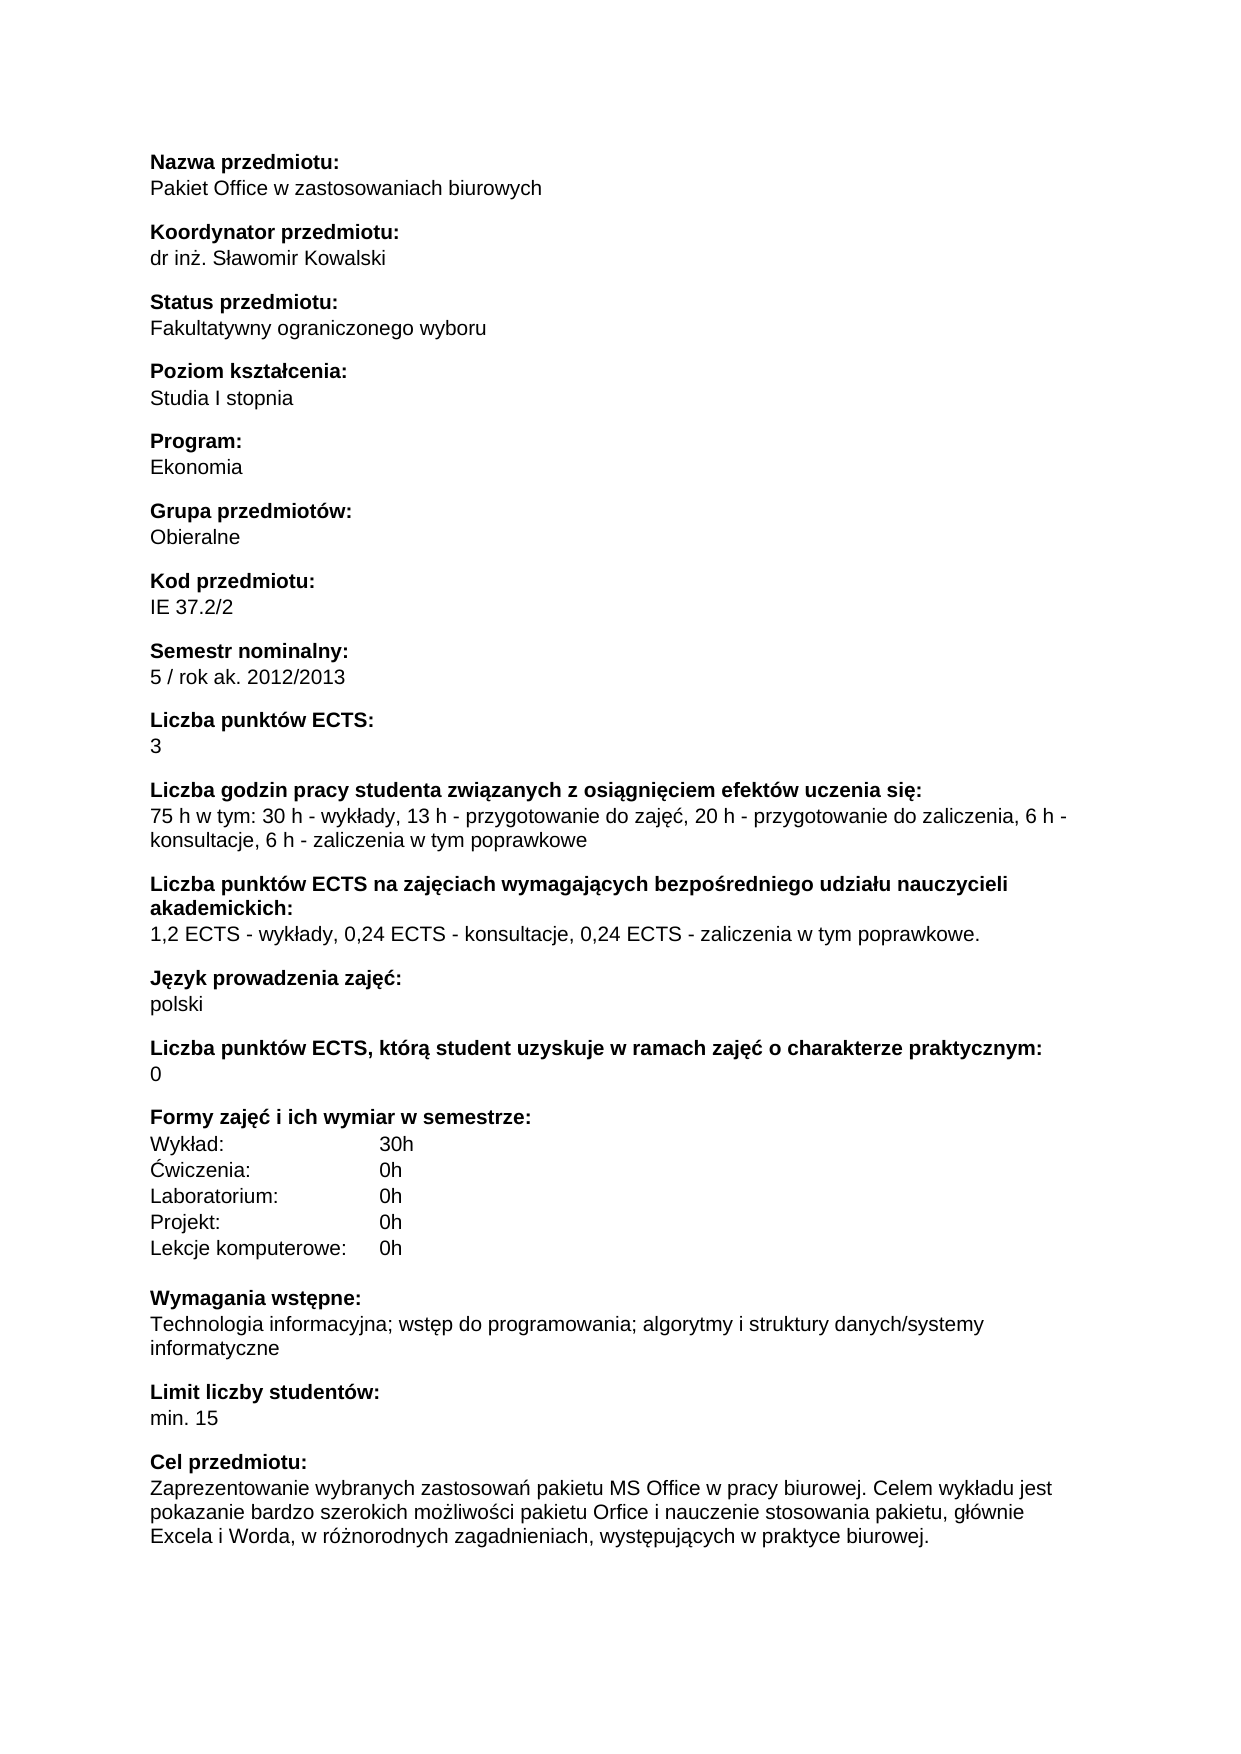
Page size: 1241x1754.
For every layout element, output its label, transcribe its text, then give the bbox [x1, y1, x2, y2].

text Cel przedmiotu: [150, 1449, 1090, 1473]
table_cell Lekcje komputerowe: [140, 1236, 367, 1260]
text 75 h w tym: 30 h - wykłady, 13 h - przygotowanie do zajęć, 20 h - przygotowanie do zaliczenia, 6 h - konsultacje, 6 h - zaliczenia w tym poprawkowe [150, 804, 1090, 852]
text Formy zajęć i ich wymiar w semestrze: [150, 1105, 1090, 1129]
text Studia I stopnia [150, 385, 1090, 409]
table_cell 0h [369, 1182, 597, 1208]
text 3 [150, 734, 1090, 758]
table_cell 0h [369, 1234, 597, 1260]
text Technologia informacyjna; wstęp do programowania; algorytmy i struktury danych/systemy informatyczne [150, 1312, 1090, 1360]
text Ekonomia [150, 455, 1090, 479]
text Wymagania wstępne: [150, 1286, 1090, 1310]
text Grupa przedmiotów: [150, 499, 1090, 523]
text 0 [150, 1061, 1090, 1085]
table_cell 0h [369, 1156, 597, 1182]
text Program: [150, 429, 1090, 453]
text dr inż. Sławomir Kowalski [150, 246, 1090, 270]
text Zaprezentowanie wybranych zastosowań pakietu MS Office w pracy biurowej. Celem wykładu jest pokazanie bardzo szerokich możliwości pakietu Orfice i nauczenie stosowania pakietu, głównie Excela i Worda, w różnorodnych zagadnieniach, występujących w praktyce biurowej. [150, 1476, 1090, 1547]
text Limit liczby studentów: [150, 1380, 1090, 1404]
text Koordynator przedmiotu: [150, 220, 1090, 244]
text Kod przedmiotu: [150, 569, 1090, 593]
table_cell Ćwiczenia: [140, 1158, 367, 1182]
text Nazwa przedmiotu: [150, 150, 1090, 174]
text 1,2 ECTS - wykłady, 0,24 ECTS - konsultacje, 0,24 ECTS - zaliczenia w tym poprawkowe. [150, 922, 1090, 946]
text Liczba godzin pracy studenta związanych z osiągnięciem efektów uczenia się: [150, 778, 1090, 802]
text Fakultatywny ograniczonego wyboru [150, 316, 1090, 339]
text Status przedmiotu: [150, 289, 1090, 313]
text Obieralne [150, 525, 1090, 549]
text Język prowadzenia zajęć: [150, 966, 1090, 989]
text min. 15 [150, 1406, 1090, 1430]
text Liczba punktów ECTS na zajęciach wymagających bezpośredniego udziału nauczycieli akademickich: [150, 872, 1090, 920]
table_header 30h [369, 1132, 597, 1156]
text Semestr nominalny: [150, 638, 1090, 662]
text polski [150, 992, 1090, 1016]
table_cell Laboratorium: [140, 1184, 367, 1208]
text Liczba punktów ECTS: [150, 708, 1090, 732]
text Liczba punktów ECTS, którą student uzyskuje w ramach zajęć o charakterze praktycznym: [150, 1035, 1090, 1059]
text IE 37.2/2 [150, 595, 1090, 619]
text Poziom kształcenia: [150, 359, 1090, 383]
table_header Wykład: [140, 1132, 367, 1156]
text Pakiet Office w zastosowaniach biurowych [150, 176, 1090, 200]
text 5 / rok ak. 2012/2013 [150, 664, 1090, 688]
table_cell Projekt: [140, 1210, 367, 1234]
table_cell 0h [369, 1208, 597, 1234]
